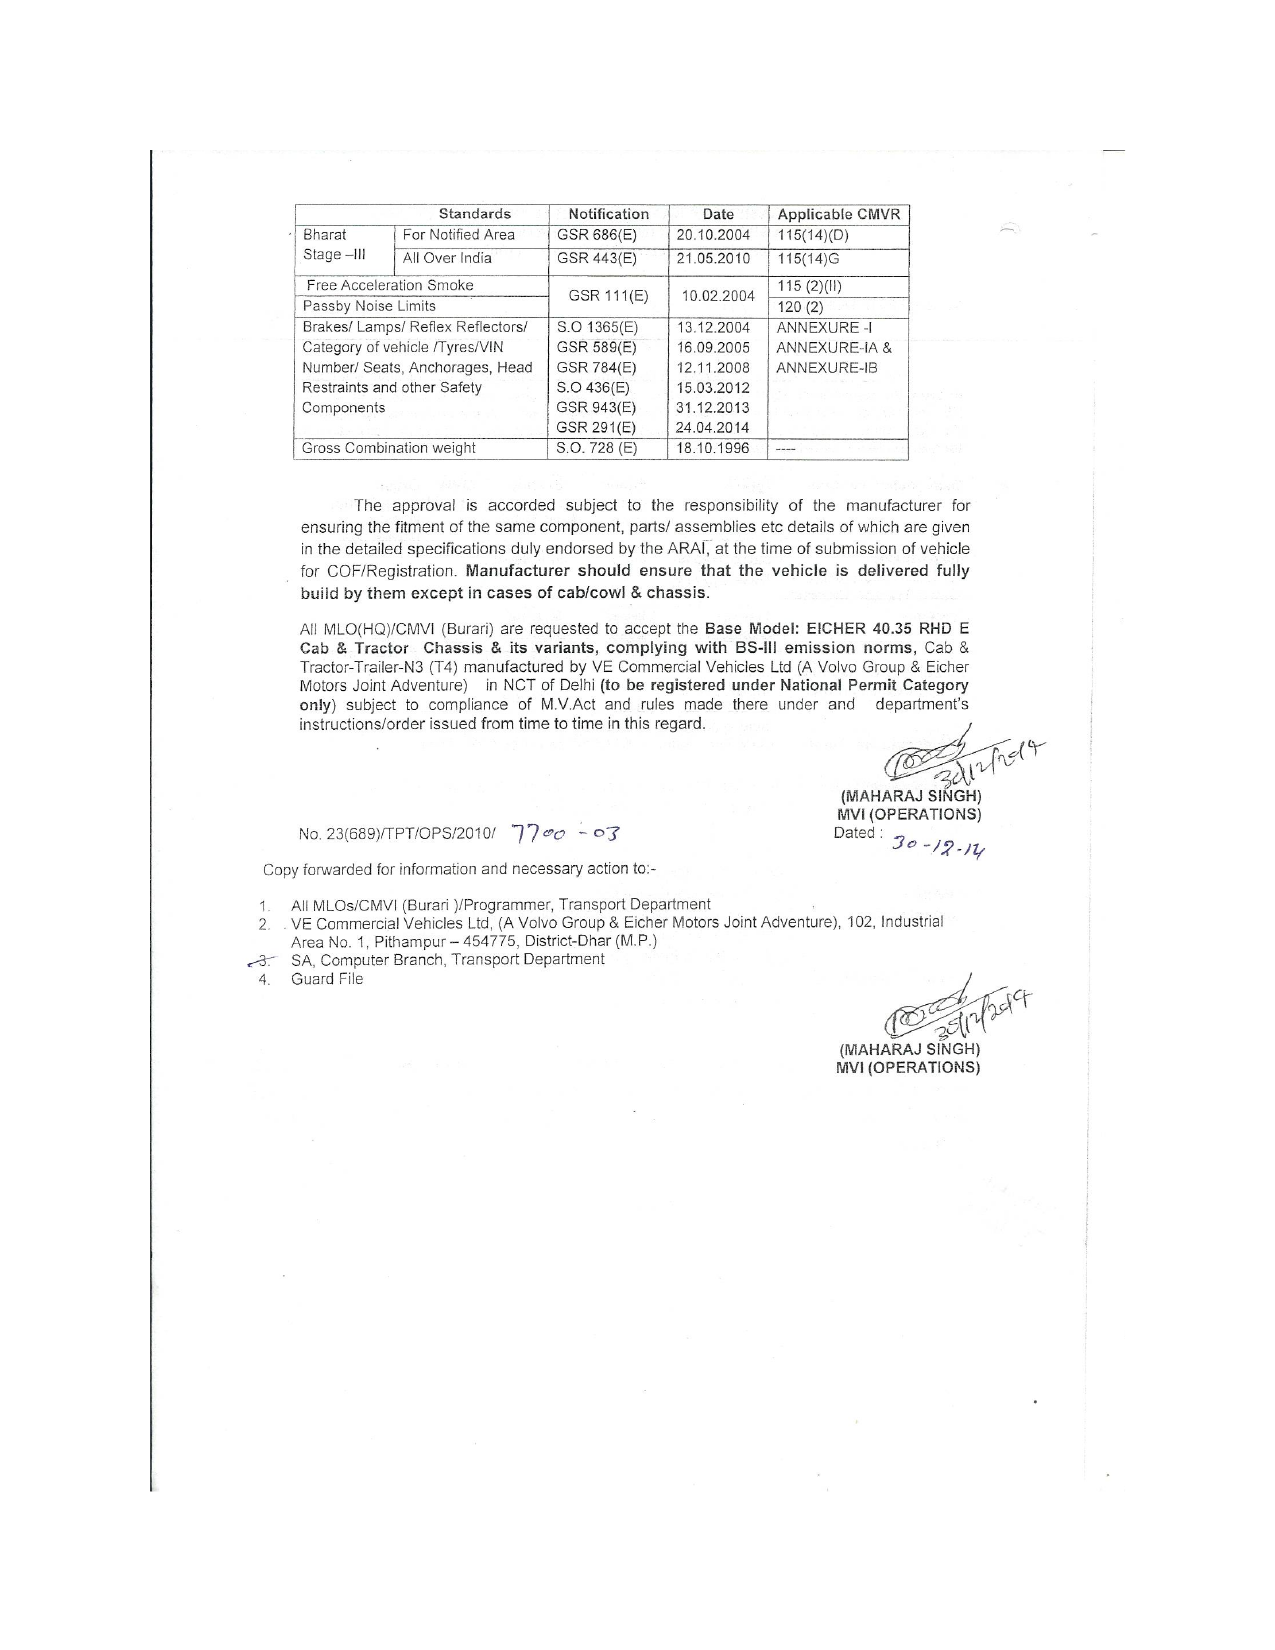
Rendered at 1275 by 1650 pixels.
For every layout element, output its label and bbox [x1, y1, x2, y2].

picture [150, 150, 1125, 1492]
